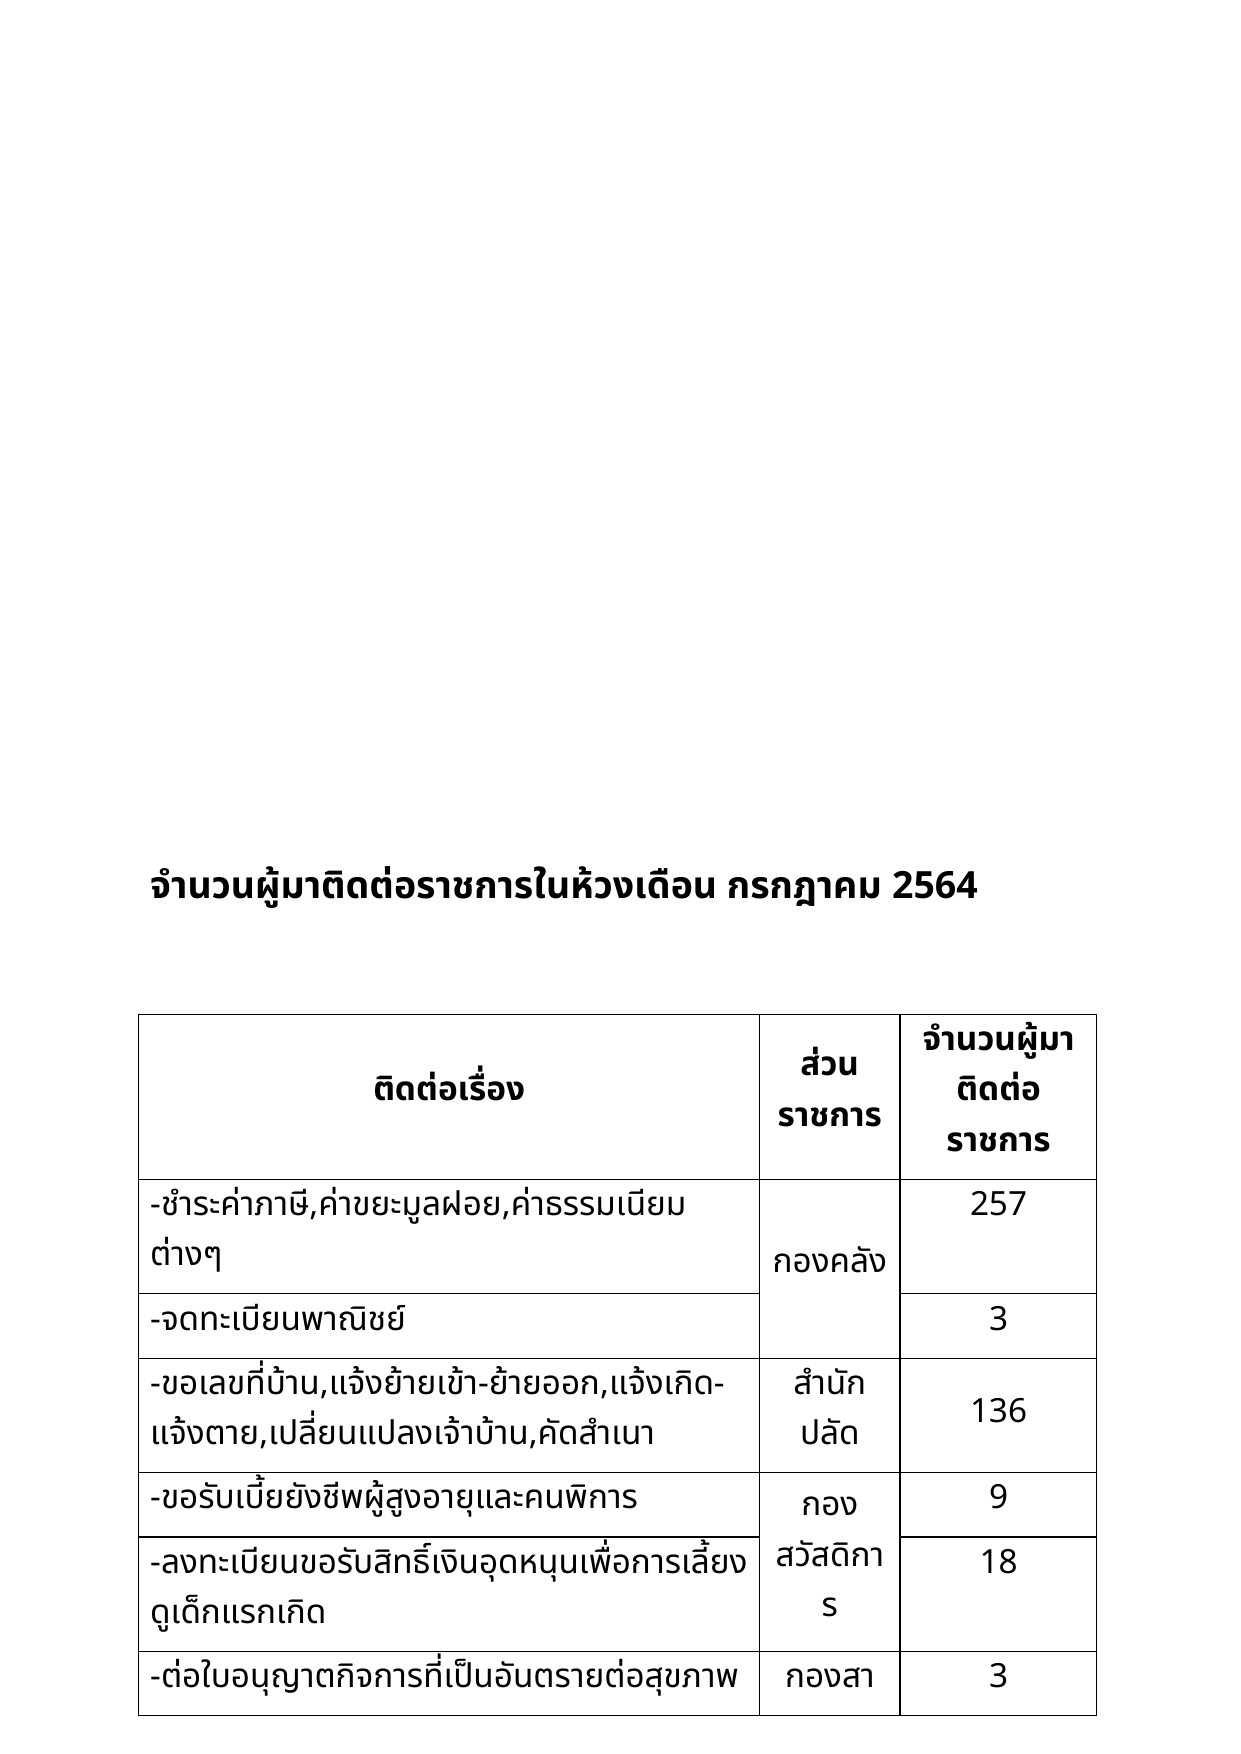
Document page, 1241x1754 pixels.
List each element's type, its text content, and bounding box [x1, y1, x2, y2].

table_header จำนวนผู้มาติดต่อราชการ [901, 1015, 1096, 1179]
table_cell 136 [901, 1359, 1096, 1472]
table_cell 3 [901, 1652, 1096, 1715]
table_cell -ขอเลขที่บ้าน,แจ้งย้ายเข้า-ย้ายออก,แจ้งเกิด-แจ้งตาย,เปลี่ยนแปลงเจ้าบ้าน,คัดสำเนา [139, 1359, 759, 1472]
table_cell สำนักปลัด [760, 1359, 899, 1472]
table_cell 3 [901, 1294, 1096, 1357]
text จำนวนผู้มาติดต่อราชการในห้วงเดือน กรกฎาคม 2564 [150, 859, 1122, 916]
table_cell กองสวัสดิการ [760, 1473, 899, 1651]
table_cell 9 [901, 1473, 1096, 1536]
table_header ติดต่อเรื่อง [139, 1015, 759, 1179]
table_cell -ต่อใบอนุญาตกิจการที่เป็นอันตรายต่อสุขภาพ [139, 1652, 759, 1715]
table_cell -ชำระค่าภาษี,ค่าขยะมูลฝอย,ค่าธรรมเนียมต่างๆ [139, 1180, 759, 1293]
table_cell กองคลัง [760, 1180, 899, 1357]
table_cell 257 [901, 1180, 1096, 1293]
table_header ส่วนราชการ [760, 1015, 899, 1179]
table_cell -ขอรับเบี้ยยังชีพผู้สูงอายุและคนพิการ [139, 1473, 759, 1536]
table_cell กองสาธารณสุขฯ [760, 1652, 899, 1715]
table_cell -ลงทะเบียนขอรับสิทธิ์เงินอุดหนุนเพื่อการเลี้ยงดูเด็กแรกเกิด [139, 1538, 759, 1651]
table_cell -จดทะเบียนพาณิชย์ [139, 1294, 759, 1357]
table_cell 18 [901, 1538, 1096, 1651]
